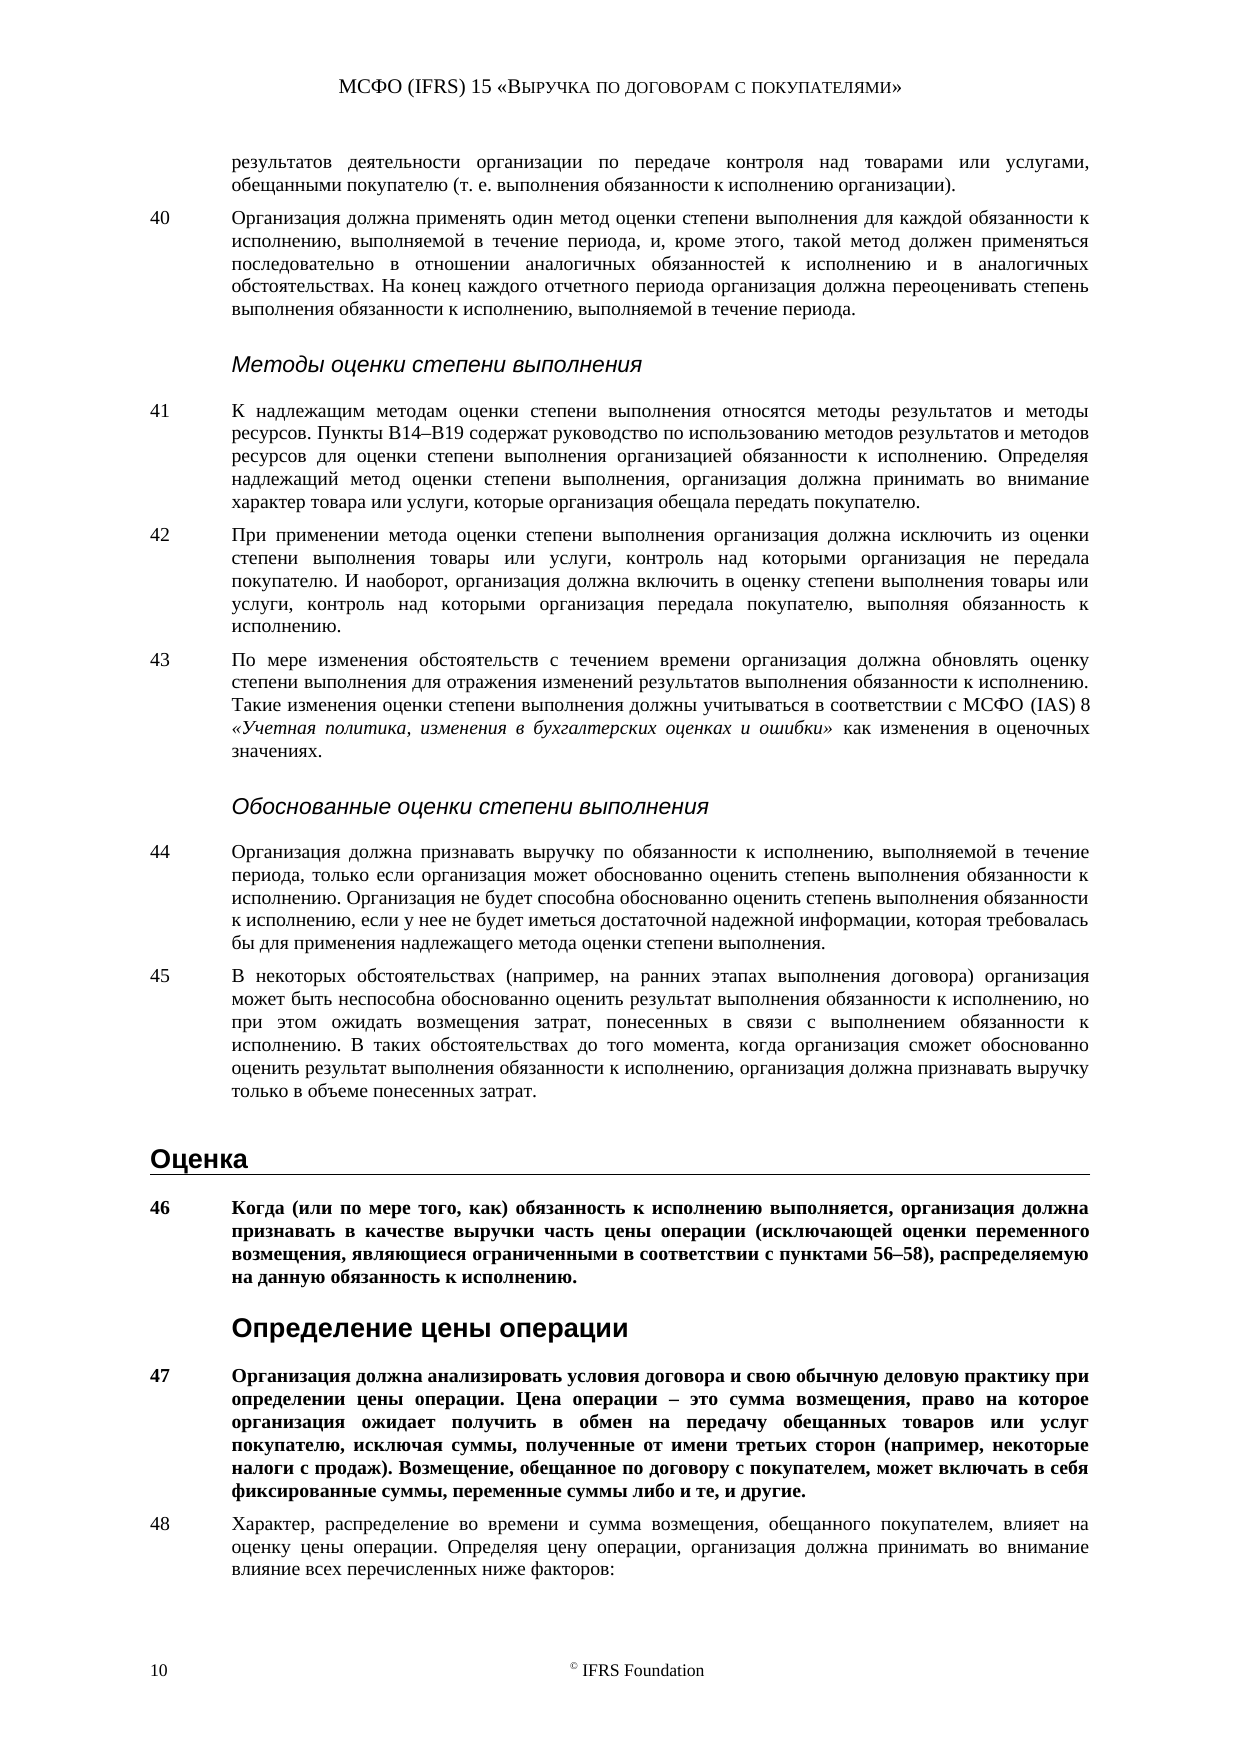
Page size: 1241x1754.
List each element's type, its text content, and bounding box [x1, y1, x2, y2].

text 47 Организация должна анализировать условия договора и свою обычную деловую практику при определении цены операции. Цена операции – это сумма возмещения, право на которое организация ожидает получить в обмен на передачу обещанных товаров или услуг покупателю, исключая суммы, полученные от имени третьих сторон (например, некоторые налоги с продаж). Возмещение, обещанное по договору с покупателем, может включать в себя фиксированные суммы, переменные суммы либо и те, и другие. [150, 1364, 1090, 1501]
text 44 Организация должна признавать выручку по обязанности к исполнению, выполняемой в течение периода, только если организация может обоснованно оценить степень выполнения обязанности к исполнению. Организация не будет способна обоснованно оценить степень выполнения обязанности к исполнению, если у нее не будет иметься достаточной надежной информации, которая требовалась бы для применения надлежащего метода оценки степени выполнения. [150, 840, 1090, 954]
text 43 По мере изменения обстоятельств с течением времени организация должна обновлять оценку степени выполнения для отражения изменений результатов выполнения обязанности к исполнению. Такие изменения оценки степени выполнения должны учитываться в соответствии с МСФО (IAS) 8 «Учетная политика, изменения в бухгалтерских оценках и ошибки» как изменения в оценочных значениях. [150, 647, 1090, 762]
title Определение цены операции [231, 1312, 1090, 1344]
text 48 Характер, распределение во времени и сумма возмещения, обещанного покупателем, влияет на оценку цены операции. Определяя цену операции, организация должна принимать во внимание влияние всех перечисленных ниже факторов: [150, 1512, 1090, 1580]
title Обоснованные оценки степени выполнения [231, 793, 1090, 819]
title Оценка [150, 1143, 1090, 1174]
text 45 В некоторых обстоятельствах (например, на ранних этапах выполнения договора) организация может быть неспособна обоснованно оценить результат выполнения обязанности к исполнению, но при этом ожидать возмещения затрат, понесенных в связи с выполнением обязанности к исполнению. В таких обстоятельствах до того момента, когда организация сможет обоснованно оценить результат выполнения обязанности к исполнению, организация должна признавать выручку только в объеме понесенных затрат. [150, 964, 1090, 1101]
text 42 При применении метода оценки степени выполнения организация должна исключить из оценки степени выполнения товары или услуги, контроль над которыми организация не передала покупателю. И наоборот, организация должна включить в оценку степени выполнения товары или услуги, контроль над которыми организация передала покупателю, выполняя обязанность к исполнению. [150, 523, 1090, 637]
text 40 Организация должна применять один метод оценки степени выполнения для каждой обязанности к исполнению, выполняемой в течение периода, и, кроме этого, такой метод должен применяться последовательно в отношении аналогичных обязанностей к исполнению и в аналогичных обстоятельствах. На конец каждого отчетного периода организация должна переоценивать степень выполнения обязанности к исполнению, выполняемой в течение периода. [150, 206, 1090, 320]
text 41 К надлежащим методам оценки степени выполнения относятся методы результатов и методы ресурсов. Пункты B14–B19 содержат руководство по использованию методов результатов и методов ресурсов для оценки степени выполнения организацией обязанности к исполнению. Определяя надлежащий метод оценки степени выполнения, организация должна принимать во внимание характер товара или услуги, которые организация обещала передать покупателю. [150, 398, 1090, 513]
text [150, 150, 1090, 196]
title Методы оценки степени выполнения [231, 351, 1090, 378]
text 46 Когда (или по мере того, как) обязанность к исполнению выполняется, организация должна признавать в качестве выручки часть цены операции (исключающей оценки переменного возмещения, являющиеся ограниченными в соответствии с пунктами 56–58), распределяемую на данную обязанность к исполнению. [150, 1196, 1090, 1287]
